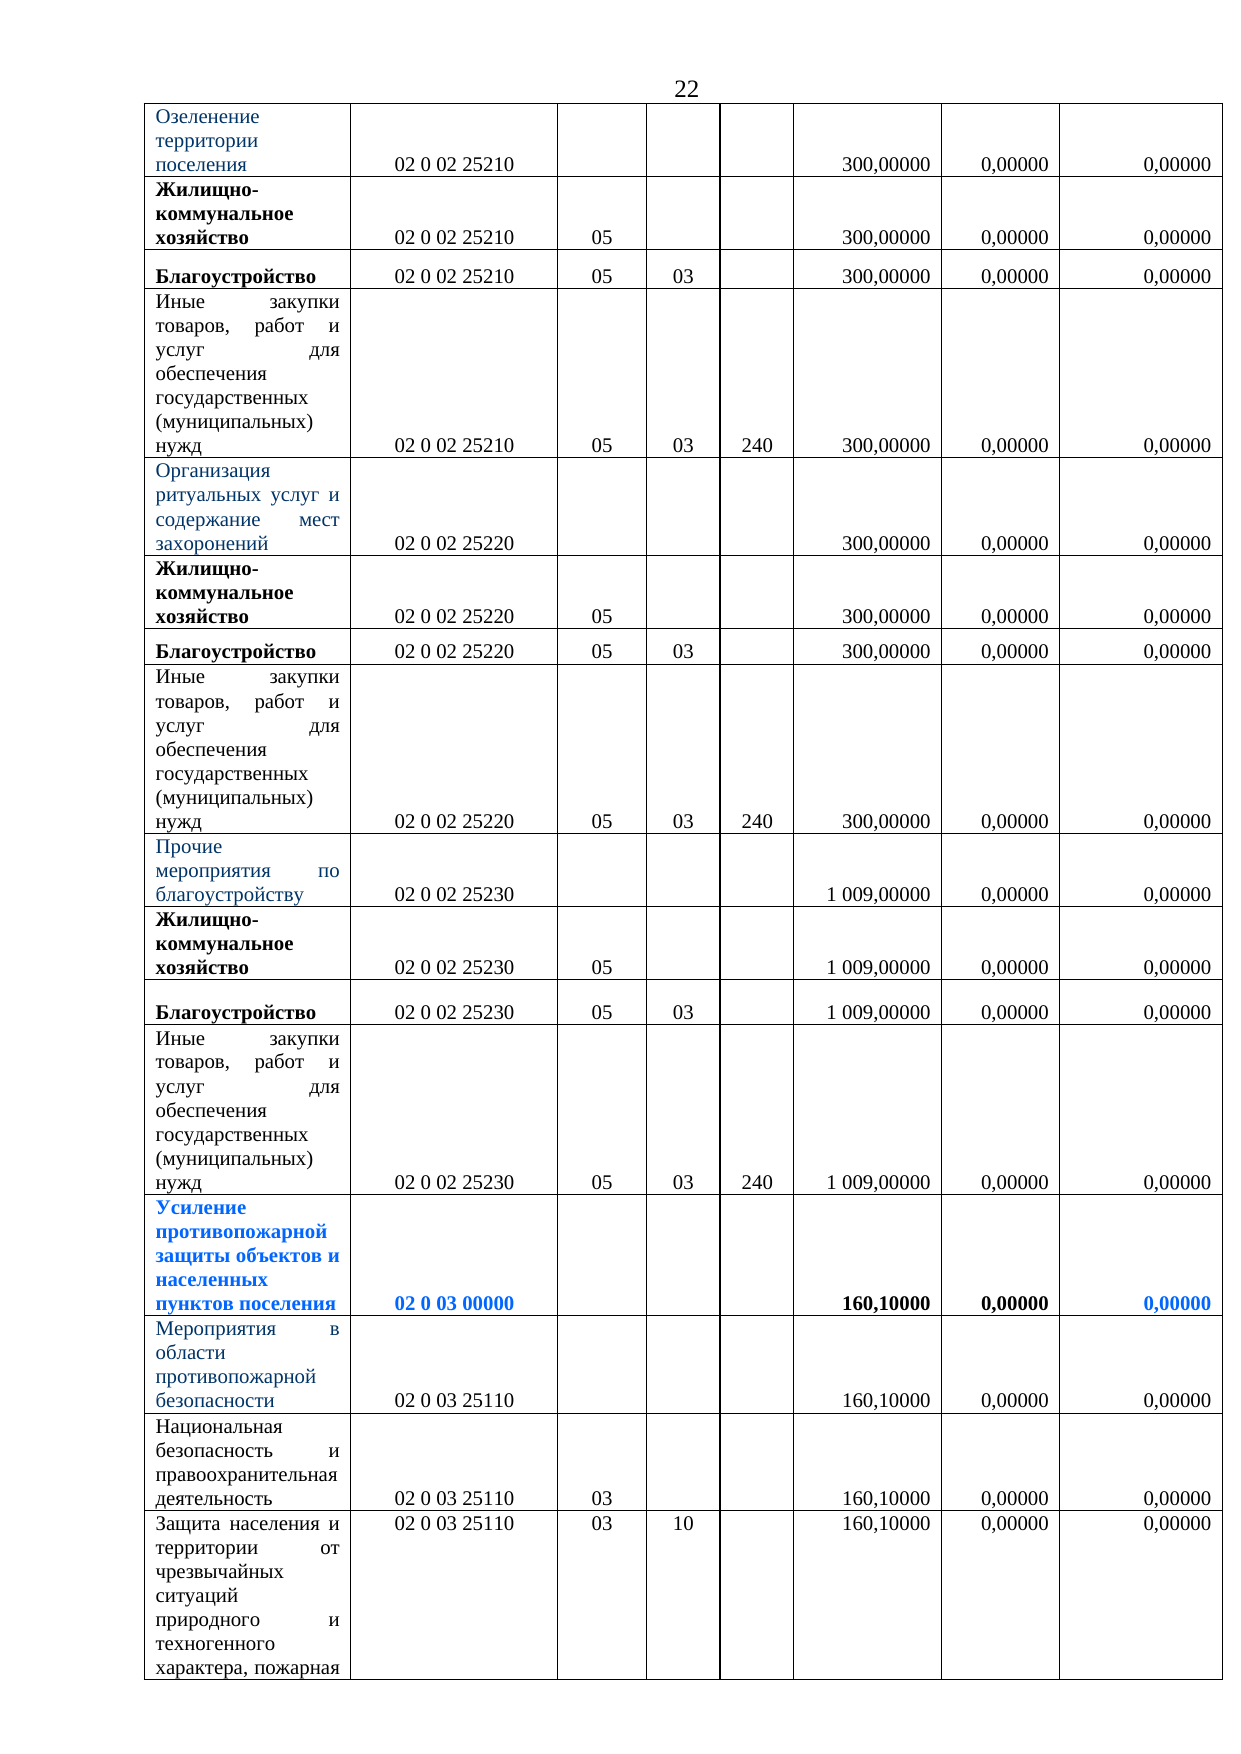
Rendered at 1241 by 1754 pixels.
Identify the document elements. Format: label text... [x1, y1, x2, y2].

table_cell 05 [558, 250, 646, 288]
table_cell [647, 556, 719, 628]
table_cell Усиление противопожарной защиты объектов и населенных пунктов поселения [145, 1195, 350, 1315]
table_cell 0,00000 [942, 458, 1059, 554]
table_cell 0,00000 [1060, 177, 1222, 249]
table_cell 160,10000 [794, 1511, 941, 1679]
table_cell Озеленение территории поселения [145, 104, 350, 176]
table_cell 02 0 03 25110 [351, 1511, 557, 1679]
table_cell [721, 1316, 793, 1412]
table_cell 300,00000 [794, 458, 941, 554]
table_cell 0,00000 [1060, 250, 1222, 288]
table_cell 0,00000 [942, 289, 1059, 457]
table_cell 05 [558, 665, 646, 833]
table_cell [721, 1414, 793, 1510]
table_cell 240 [721, 1025, 793, 1194]
table_cell [721, 458, 793, 554]
table_cell Благоустройство [145, 629, 350, 663]
table_cell 0,00000 [942, 834, 1059, 906]
table_cell 0,00000 [942, 1511, 1059, 1679]
table_cell 160,10000 [794, 1414, 941, 1510]
table_cell 02 0 02 25210 [351, 250, 557, 288]
table_cell 300,00000 [794, 629, 941, 663]
table_cell 240 [721, 289, 793, 457]
table_cell [721, 629, 793, 663]
table_cell [558, 104, 646, 176]
table_cell 160,10000 [794, 1195, 941, 1315]
table_cell 02 0 03 25110 [351, 1316, 557, 1412]
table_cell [145, 1511, 350, 1679]
table_cell 0,00000 [1060, 665, 1222, 833]
table_cell Иные закупки товаров, работ и услуг для обеспечения государственных (муниципальных) нужд [145, 1025, 350, 1194]
table_cell [647, 907, 719, 979]
table_cell 02 0 02 25210 [351, 177, 557, 249]
table_cell [558, 834, 646, 906]
table_cell [721, 556, 793, 628]
table_cell Мероприятия в области противопожарной безопасности [145, 1316, 350, 1412]
table_cell 02 0 02 25230 [351, 907, 557, 979]
table_cell 02 0 02 25230 [351, 980, 557, 1024]
table_cell 02 0 02 25220 [351, 458, 557, 554]
table_cell 0,00000 [942, 629, 1059, 663]
table_cell 0,00000 [1060, 1316, 1222, 1412]
table_cell 0,00000 [942, 250, 1059, 288]
table_cell 02 0 02 25220 [351, 556, 557, 628]
table_cell [721, 250, 793, 288]
table_cell 0,00000 [942, 177, 1059, 249]
table_cell 03 [558, 1414, 646, 1510]
table_cell 1 009,00000 [794, 980, 941, 1024]
table_cell [721, 177, 793, 249]
table_cell 0,00000 [942, 1025, 1059, 1194]
table_cell 02 0 02 25220 [351, 665, 557, 833]
table_cell 0,00000 [1060, 907, 1222, 979]
table_cell 0,00000 [1060, 980, 1222, 1024]
table_cell 03 [647, 980, 719, 1024]
table_cell Иные закупки товаров, работ и услуг для обеспечения государственных (муниципальных) нужд [145, 289, 350, 457]
table_cell 05 [558, 177, 646, 249]
table_cell 0,00000 [942, 980, 1059, 1024]
table_cell 0,00000 [1060, 289, 1222, 457]
table_cell 1 009,00000 [794, 1025, 941, 1194]
table_cell 0,00000 [1060, 104, 1222, 176]
table_cell 0,00000 [942, 1195, 1059, 1315]
table_cell 0,00000 [1060, 834, 1222, 906]
table_cell [647, 458, 719, 554]
table_cell 300,00000 [794, 289, 941, 457]
table_cell 0,00000 [1060, 1195, 1222, 1315]
table_cell 03 [647, 250, 719, 288]
table_cell [721, 104, 793, 176]
table_cell 03 [558, 1511, 646, 1679]
table_cell 0,00000 [942, 1316, 1059, 1412]
table_cell 300,00000 [794, 104, 941, 176]
table_cell 02 0 02 25220 [351, 629, 557, 663]
table_cell 02 0 03 25110 [351, 1414, 557, 1510]
table_cell 05 [558, 629, 646, 663]
table_cell 1 009,00000 [794, 834, 941, 906]
table_cell [647, 177, 719, 249]
table_cell 05 [558, 289, 646, 457]
table_cell Благоустройство [145, 980, 350, 1024]
table_cell Прочие мероприятия по благоустройству [145, 834, 350, 906]
table_cell 03 [647, 289, 719, 457]
table_cell Организация ритуальных услуг и содержание мест захоронений [145, 458, 350, 554]
table_cell 0,00000 [1060, 629, 1222, 663]
table_cell [558, 458, 646, 554]
table_cell 03 [647, 1025, 719, 1194]
table_cell 03 [647, 629, 719, 663]
table_cell [647, 834, 719, 906]
table_cell 300,00000 [794, 665, 941, 833]
table_cell 300,00000 [794, 177, 941, 249]
table_cell 10 [647, 1511, 719, 1679]
table_cell 05 [558, 556, 646, 628]
table_cell [647, 1414, 719, 1510]
table_cell 0,00000 [942, 907, 1059, 979]
table_cell 300,00000 [794, 250, 941, 288]
table_cell 1 009,00000 [794, 907, 941, 979]
table_cell [558, 1195, 646, 1315]
table_cell Национальная безопасность и правоохранительная деятельность [145, 1414, 350, 1510]
table_cell [647, 1316, 719, 1412]
table_cell 05 [558, 907, 646, 979]
table_cell 0,00000 [942, 104, 1059, 176]
table_cell 02 0 02 25230 [351, 1025, 557, 1194]
table_cell 0,00000 [1060, 556, 1222, 628]
table_cell 05 [558, 1025, 646, 1194]
table_cell 0,00000 [942, 665, 1059, 833]
table_cell 02 0 03 00000 [351, 1195, 557, 1315]
table_cell 0,00000 [1060, 1414, 1222, 1510]
table_cell [721, 980, 793, 1024]
table_cell 160,10000 [794, 1316, 941, 1412]
table_cell 0,00000 [942, 556, 1059, 628]
table_cell Жилищно-коммунальное хозяйство [145, 556, 350, 628]
table_cell Иные закупки товаров, работ и услуг для обеспечения государственных (муниципальных) нужд [145, 665, 350, 833]
table_cell [721, 907, 793, 979]
table_cell Жилищно-коммунальное хозяйство [145, 907, 350, 979]
table_cell 03 [647, 665, 719, 833]
table_cell Жилищно-коммунальное хозяйство [145, 177, 350, 249]
table_cell Благоустройство [145, 250, 350, 288]
table_cell 0,00000 [1060, 458, 1222, 554]
table_cell 02 0 02 25230 [351, 834, 557, 906]
table_cell 02 0 02 25210 [351, 289, 557, 457]
table_cell 0,00000 [1060, 1511, 1222, 1679]
table_cell 0,00000 [1060, 1025, 1222, 1194]
table_cell [647, 1195, 719, 1315]
table_cell [721, 1195, 793, 1315]
table_cell 300,00000 [794, 556, 941, 628]
table_cell [558, 1316, 646, 1412]
table_cell 02 0 02 25210 [351, 104, 557, 176]
table_cell 0,00000 [942, 1414, 1059, 1510]
table_cell [647, 104, 719, 176]
table_cell 240 [721, 665, 793, 833]
table_cell [721, 834, 793, 906]
table_cell [721, 1511, 793, 1679]
table_cell 05 [558, 980, 646, 1024]
